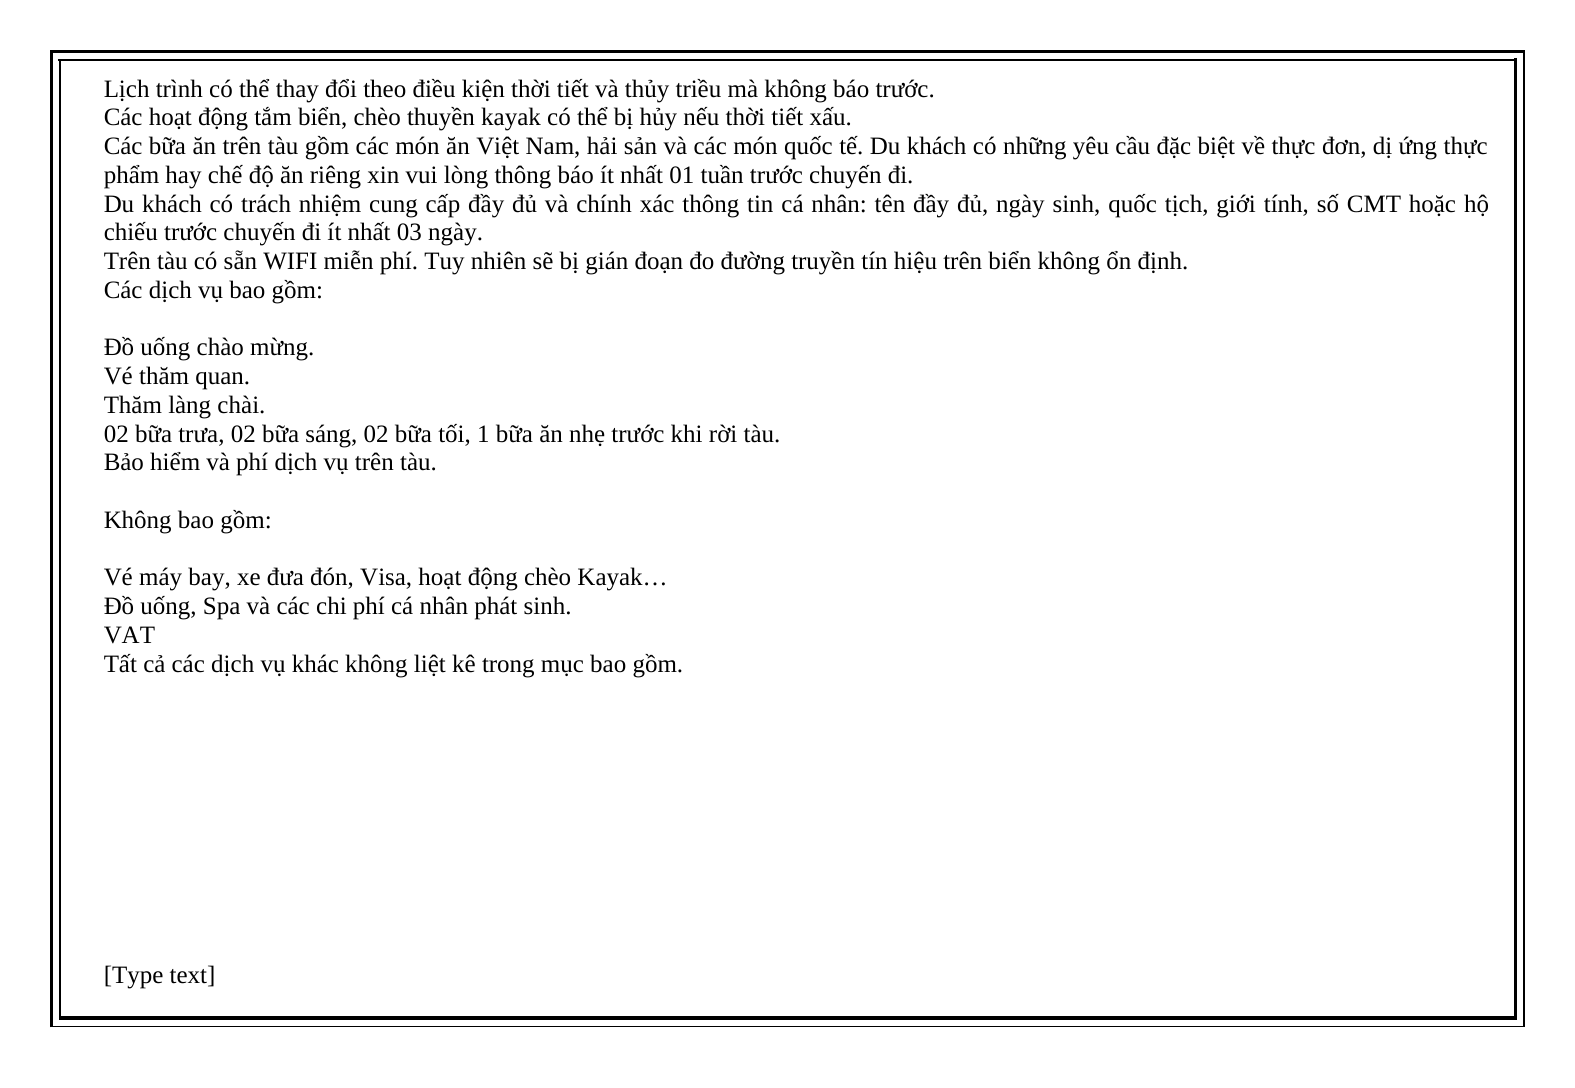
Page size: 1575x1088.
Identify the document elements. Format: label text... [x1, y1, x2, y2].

text Du khách có trách nhiệm cung cấp đầy đủ và chính xác thông tin cá nhân: tên đầy đủ, ngày sinh, quốc tịch, giới tính, số CMT hoặc hộ chiếu trước chuyến đi ít nhất 03 ngày. [103, 189, 1491, 246]
text Vé thăm quan. [103, 361, 1491, 390]
text Các dịch vụ bao gồm: [103, 275, 1491, 304]
text Các hoạt động tắm biển, chèo thuyền kayak có thể bị hủy nếu thời tiết xấu. [103, 102, 1491, 131]
text Bảo hiểm và phí dịch vụ trên tàu. [103, 447, 1491, 476]
text Các bữa ăn trên tàu gồm các món ăn Việt Nam, hải sản và các món quốc tế. Du khách có những yêu cầu đặc biệt về thực đơn, dị ứng thực phẩm hay chế độ ăn riêng xin vui lòng thông báo ít nhất 01 tuần trước chuyến đi. [103, 131, 1491, 189]
text Tất cả các dịch vụ khác không liệt kê trong mục bao gồm. [103, 649, 1491, 677]
text Trên tàu có sẵn WIFI miễn phí. Tuy nhiên sẽ bị gián đoạn đo đường truyền tín hiệu trên biển không ổn định. [103, 246, 1491, 275]
text Thăm làng chài. [103, 390, 1491, 419]
text Lịch trình có thể thay đổi theo điều kiện thời tiết và thủy triều mà không báo trước. [103, 74, 1491, 102]
text VAT [103, 620, 1491, 649]
text Không bao gồm: [103, 505, 1491, 534]
text Đồ uống, Spa và các chi phí cá nhân phát sinh. [103, 591, 1491, 620]
text Vé máy bay, xe đưa đón, Visa, hoạt động chèo Kayak… [103, 562, 1491, 591]
text Đồ uống chào mừng. [103, 332, 1491, 361]
text 02 bữa trưa, 02 bữa sáng, 02 bữa tối, 1 bữa ăn nhẹ trước khi rời tàu. [103, 419, 1491, 447]
